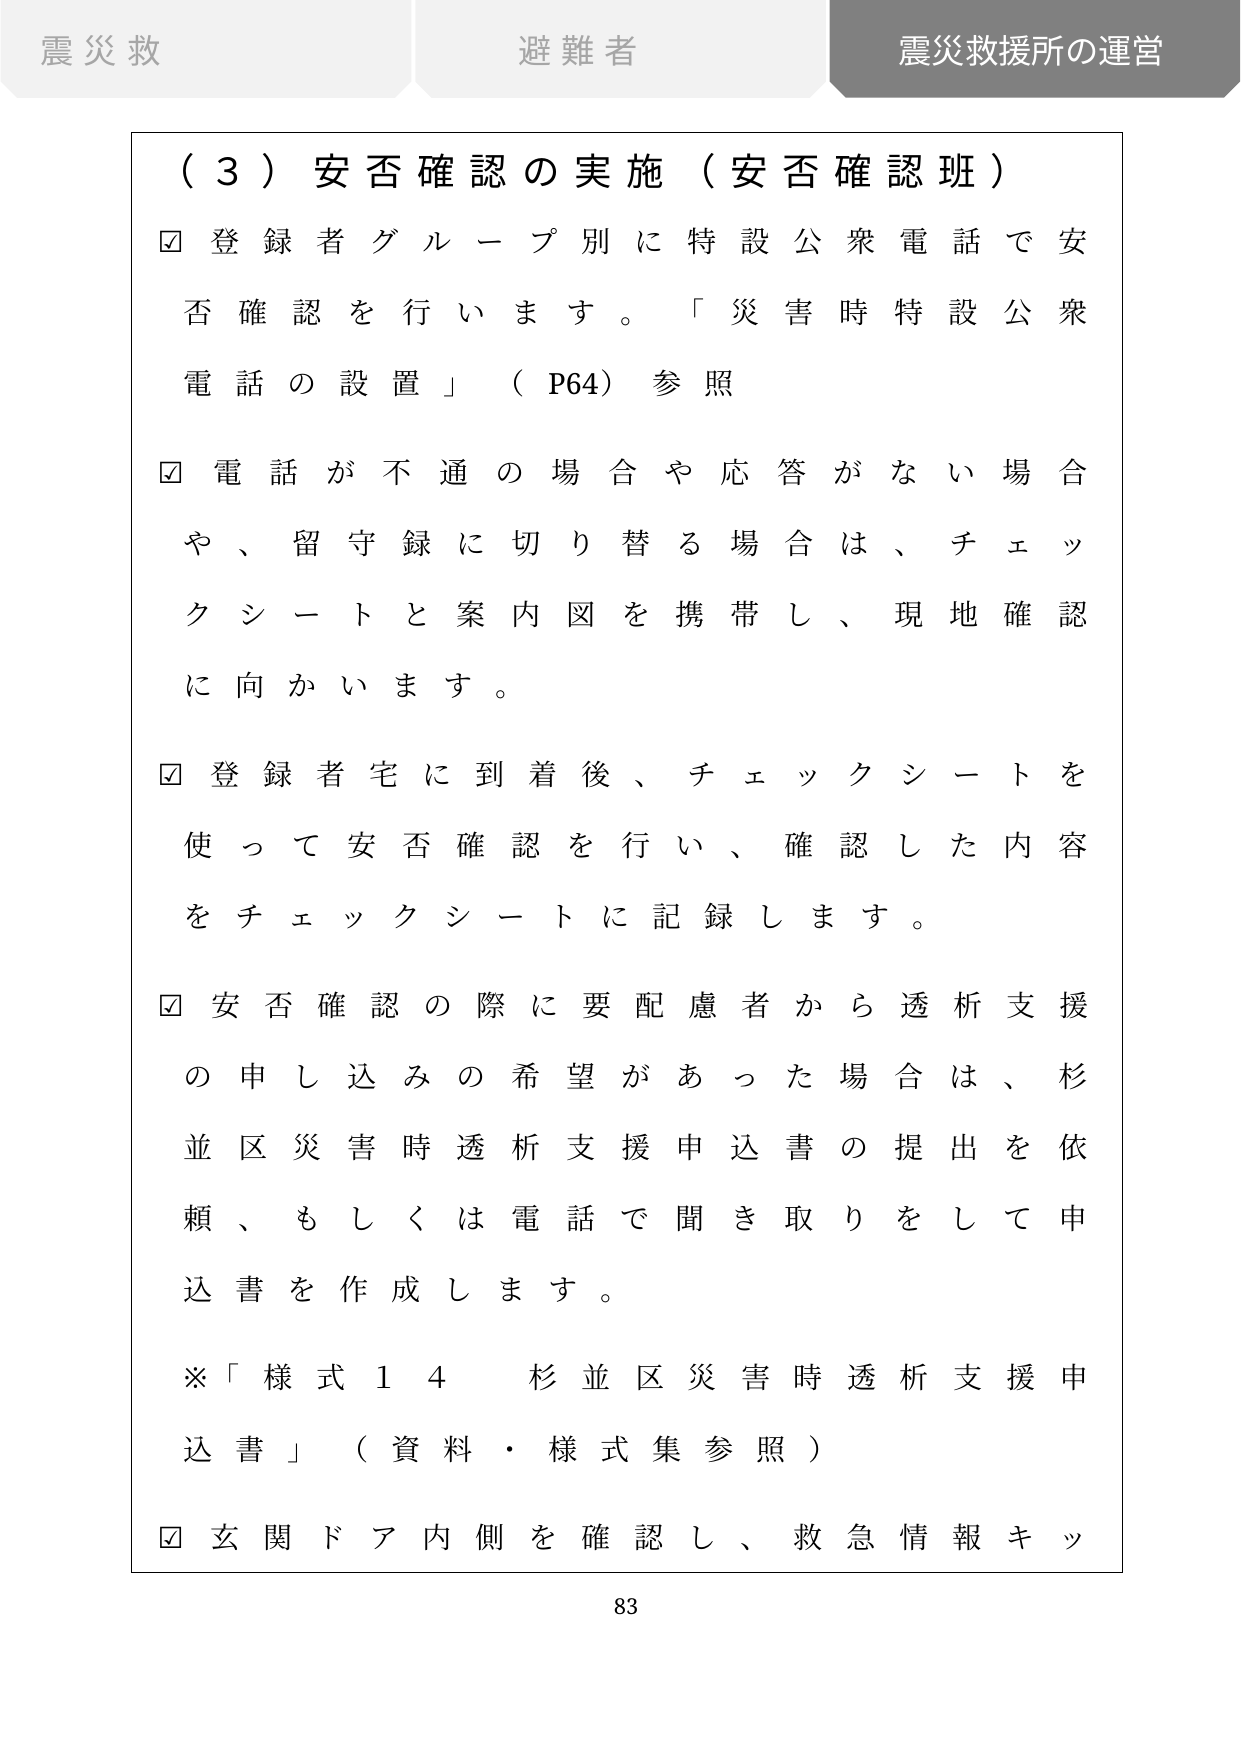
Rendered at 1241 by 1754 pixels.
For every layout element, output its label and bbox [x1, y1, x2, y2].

table_cell [132, 133, 1122, 1572]
